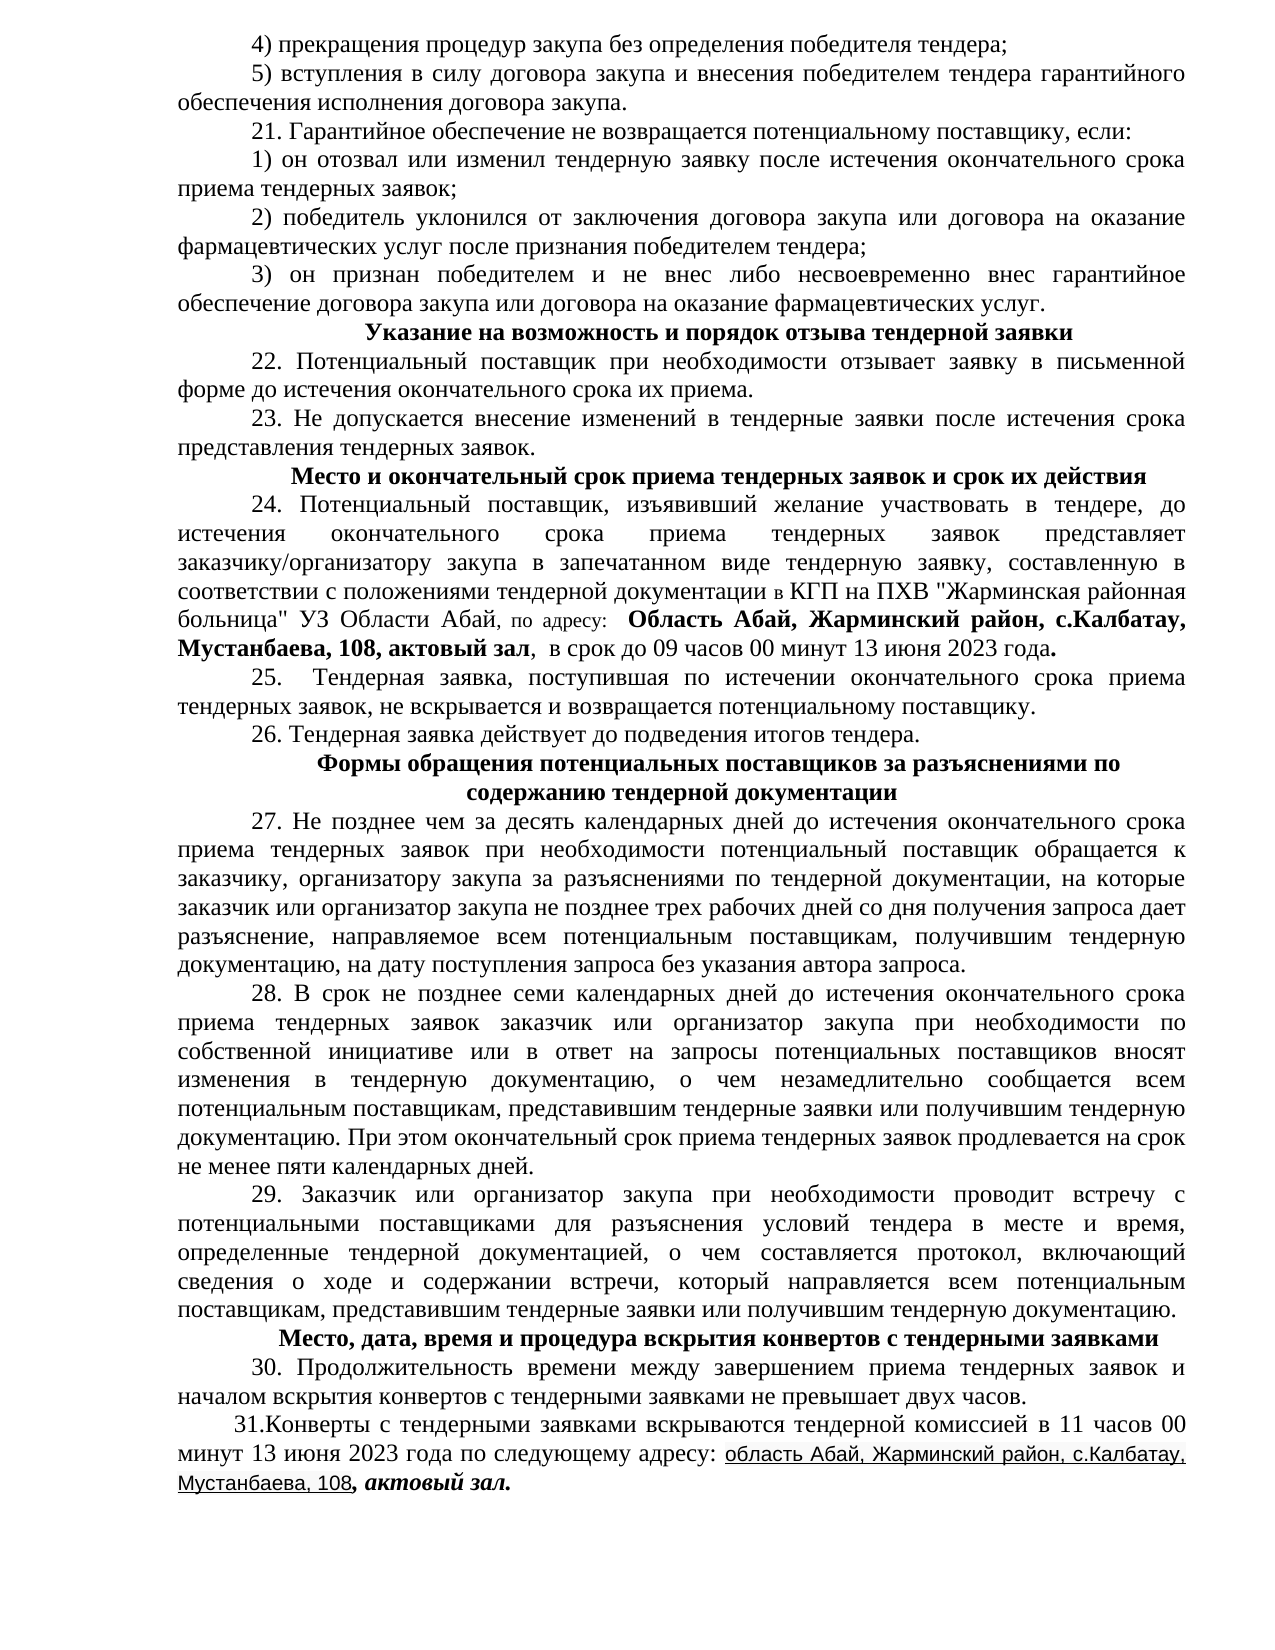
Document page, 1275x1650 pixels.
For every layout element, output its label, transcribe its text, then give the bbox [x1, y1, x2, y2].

text Место, дата, время и процедура вскрытия конвертов с тендерными заявками [177, 1323, 1186, 1352]
text 26. Тендерная заявка действует до подведения итогов тендера. [177, 719, 1186, 748]
text Формы обращения потенциальных поставщиков за разъяснениями по содержанию тендерной документации [177, 748, 1186, 806]
text 24. Потенциальный поставщик, изъявивший желание участвовать в тендере, до истечения окончательного срока приема тендерных заявок представляет заказчику/организатору закупа в запечатанном виде тендерную заявку, составленную в соответствии с положениями тендерной документации в КГП на ПХВ "Жарминская районная больница" УЗ Области Абай, по адресу: Область Абай, Жарминский район, с.Калбатау, Мустанбаева, 108, актовый зал, в срок до 09 часов 00 минут 13 июня 2023 года. [177, 489, 1186, 662]
text 2) победитель уклонился от заключения договора закупа или договора на оказание фармацевтических услуг после признания победителем тендера; [177, 202, 1186, 259]
text 4) прекращения процедур закупа без определения победителя тендера; [177, 29, 1186, 58]
text Место и окончательный срок приема тендерных заявок и срок их действия [177, 461, 1186, 489]
text 25. Тендерная заявка, поступившая по истечении окончательного срока приема тендерных заявок, не вскрывается и возвращается потенциальному поставщику. [177, 662, 1186, 719]
text 22. Потенциальный поставщик при необходимости отзывает заявку в письменной форме до истечения окончательного срока их приема. [177, 346, 1186, 403]
text 5) вступления в силу договора закупа и внесения победителем тендера гарантийного обеспечения исполнения договора закупа. [177, 58, 1186, 116]
text 27. Не позднее чем за десять календарных дней до истечения окончательного срока приема тендерных заявок при необходимости потенциальный поставщик обращается к заказчику, организатору закупа за разъяснениями по тендерной документации, на которые заказчик или организатор закупа не позднее трех рабочих дней со дня получения запроса дает разъяснение, направляемое всем потенциальным поставщикам, получившим тендерную документацию, на дату поступления запроса без указания автора запроса. [177, 806, 1186, 978]
text 23. Не допускается внесение изменений в тендерные заявки после истечения срока представления тендерных заявок. [177, 403, 1186, 461]
text 21. Гарантийное обеспечение не возвращается потенциальному поставщику, если: [177, 116, 1186, 144]
text 29. Заказчик или организатор закупа при необходимости проводит встречу с потенциальными поставщиками для разъяснения условий тендера в месте и время, определенные тендерной документацией, о чем составляется протокол, включающий сведения о ходе и содержании встречи, который направляется всем потенциальным поставщикам, представившим тендерные заявки или получившим тендерную документацию. [177, 1179, 1186, 1323]
text 31.Конверты с тендерными заявками вскрываются тендерной комиссией в 11 часов 00 минут 13 июня 2023 года по следующему адресу: область Абай, Жарминский район, с.Калбатау, Мустанбаева, 108, актовый зал. [177, 1409, 1186, 1496]
text 3) он признан победителем и не внес либо несвоевременно внес гарантийное обеспечение договора закупа или договора на оказание фармацевтических услуг. [177, 259, 1186, 317]
text 1) он отозвал или изменил тендерную заявку после истечения окончательного срока приема тендерных заявок; [177, 144, 1186, 202]
text Указание на возможность и порядок отзыва тендерной заявки [177, 317, 1186, 346]
text 30. Продолжительность времени между завершением приема тендерных заявок и началом вскрытия конвертов с тендерными заявками не превышает двух часов. [177, 1352, 1186, 1409]
text 28. В срок не позднее семи календарных дней до истечения окончательного срока приема тендерных заявок заказчик или организатор закупа при необходимости по собственной инициативе или в ответ на запросы потенциальных поставщиков вносят изменения в тендерную документацию, о чем незамедлительно сообщается всем потенциальным поставщикам, представившим тендерные заявки или получившим тендерную документацию. При этом окончательный срок приема тендерных заявок продлевается на срок не менее пяти календарных дней. [177, 978, 1186, 1179]
